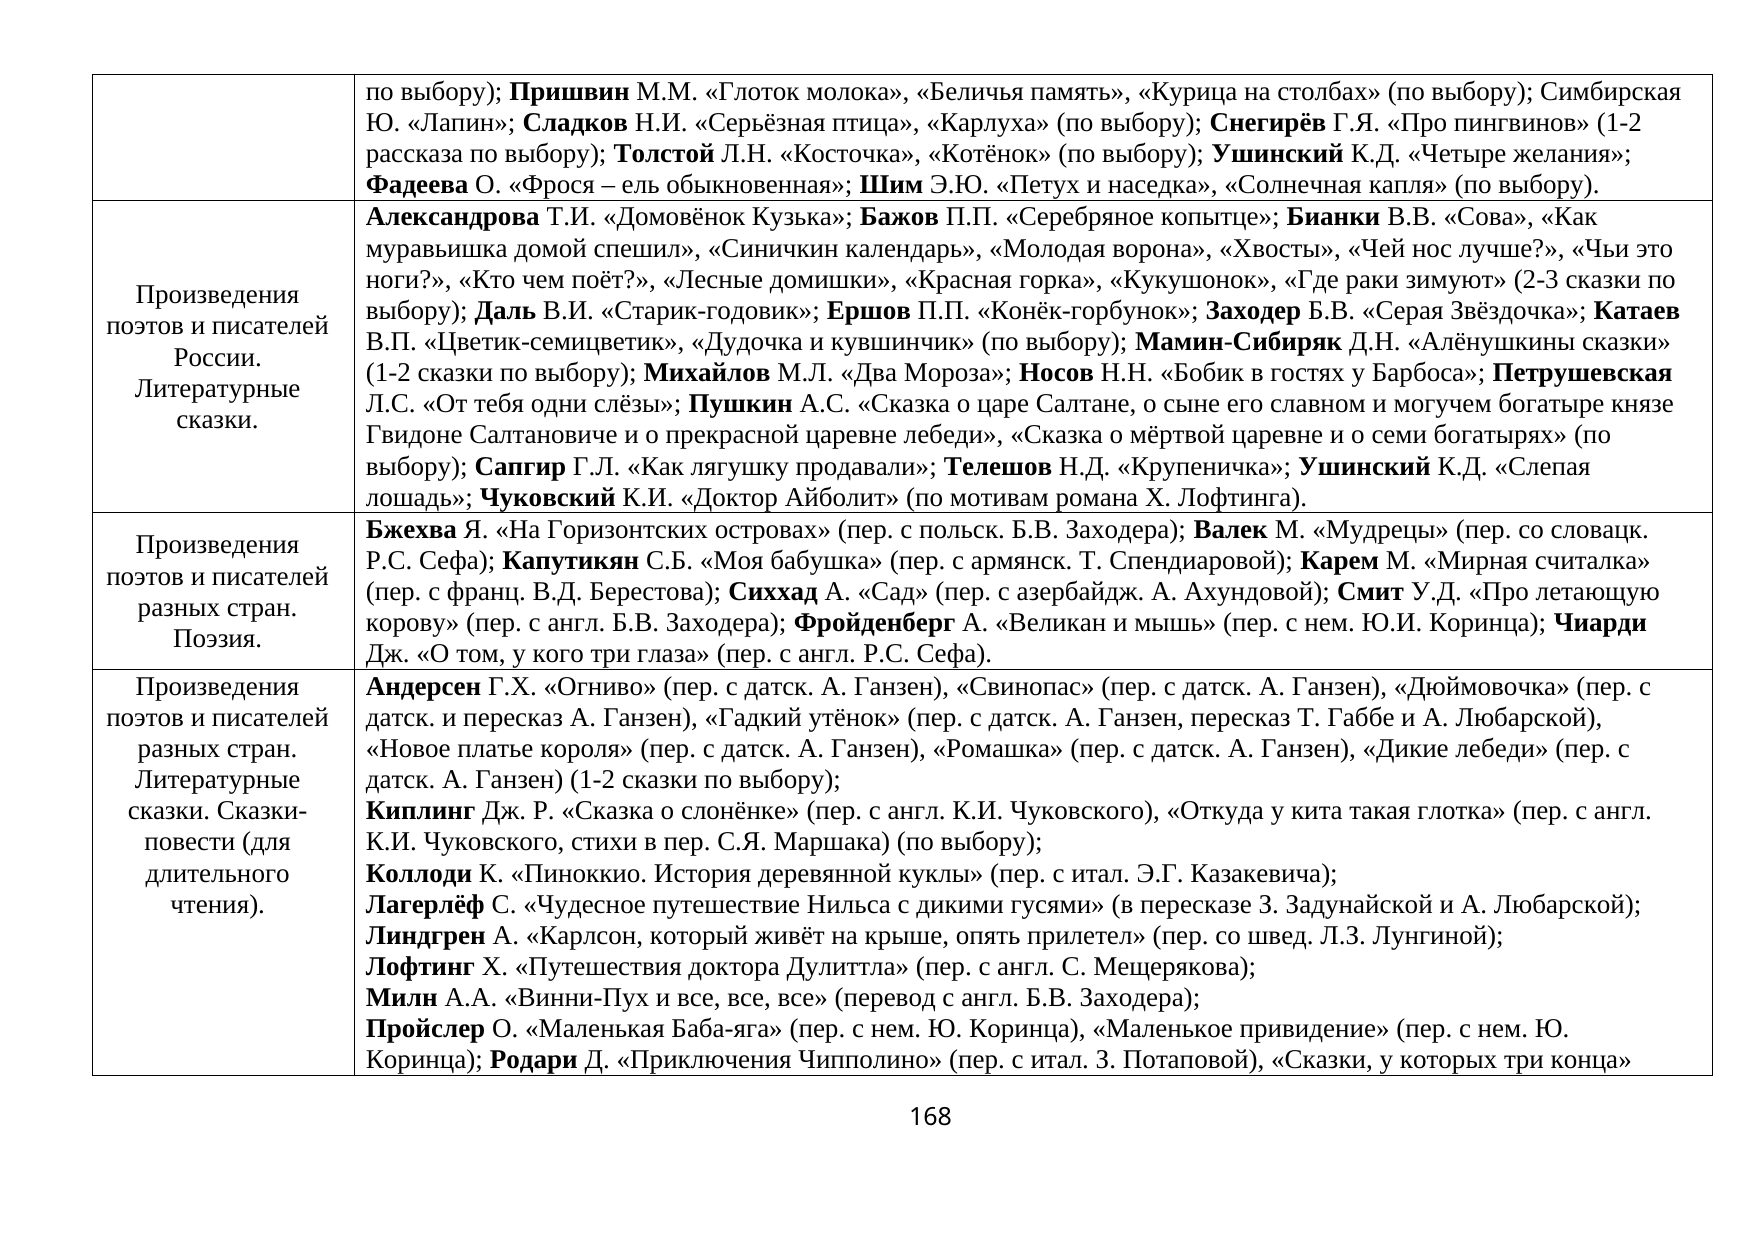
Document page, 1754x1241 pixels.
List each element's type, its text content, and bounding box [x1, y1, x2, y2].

table_cell Бжехва Я. «На Горизонтских островах» (пер. с польск. Б.В. Заходера); Валек М. «Мудрецы» (пер. со словацк. Р.С. Сефа); Капутикян С.Б. «Моя бабушка» (пер. с армянск. Т. Спендиаровой); Карем М. «Мирная считалка» (пер. с франц. В.Д. Берестова); Сиххад А. «Сад» (пер. с азербайдж. А. Ахундовой); Смит У.Д. «Про летающую корову» (пер. с англ. Б.В. Заходера); Фройденберг А. «Великан и мышь» (пер. с нем. Ю.И. Коринца); Чиарди Дж. «О том, у кого три глаза» (пер. с англ. Р.С. Сефа). [355, 513, 1712, 669]
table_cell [93, 75, 354, 199]
table_cell Александрова Т.И. «Домовёнок Кузька»; Бажов П.П. «Серебряное копытце»; Бианки В.В. «Сова», «Как муравьишка домой спешил», «Синичкин календарь», «Молодая ворона», «Хвосты», «Чей нос лучше?», «Чьи это ноги?», «Кто чем поёт?», «Лесные домишки», «Красная горка», «Кукушонок», «Где раки зимуют» (2-3 сказки по выбору); Даль В.И. «Старик-годовик»; Ершов П.П. «Конёк-горбунок»; Заходер Б.В. «Серая Звёздочка»; Катаев В.П. «Цветик-семицветик», «Дудочка и кувшинчик» (по выбору); Мамин-Сибиряк Д.Н. «Алёнушкины сказки» (1-2 сказки по выбору); Михайлов М.Л. «Два Мороза»; Носов Н.Н. «Бобик в гостях у Барбоса»; Петрушевская Л.С. «От тебя одни слёзы»; Пушкин А.С. «Сказка о царе Салтане, о сыне его славном и могучем богатыре князе Гвидоне Салтановиче и о прекрасной царевне лебеди», «Сказка о мёртвой царевне и о семи богатырях» (по выбору); Сапгир Г.Л. «Как лягушку продавали»; Телешов Н.Д. «Крупеничка»; Ушинский К.Д. «Слепая лошадь»; Чуковский К.И. «Доктор Айболит» (по мотивам романа Х. Лофтинга). [355, 201, 1712, 512]
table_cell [93, 670, 354, 1075]
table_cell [355, 75, 1712, 199]
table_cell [355, 670, 1712, 1075]
table_cell Произведения поэтов и писателей разных стран. Поэзия. [93, 513, 354, 669]
table_cell Произведения поэтов и писателей России. Литературные сказки. [93, 201, 354, 512]
